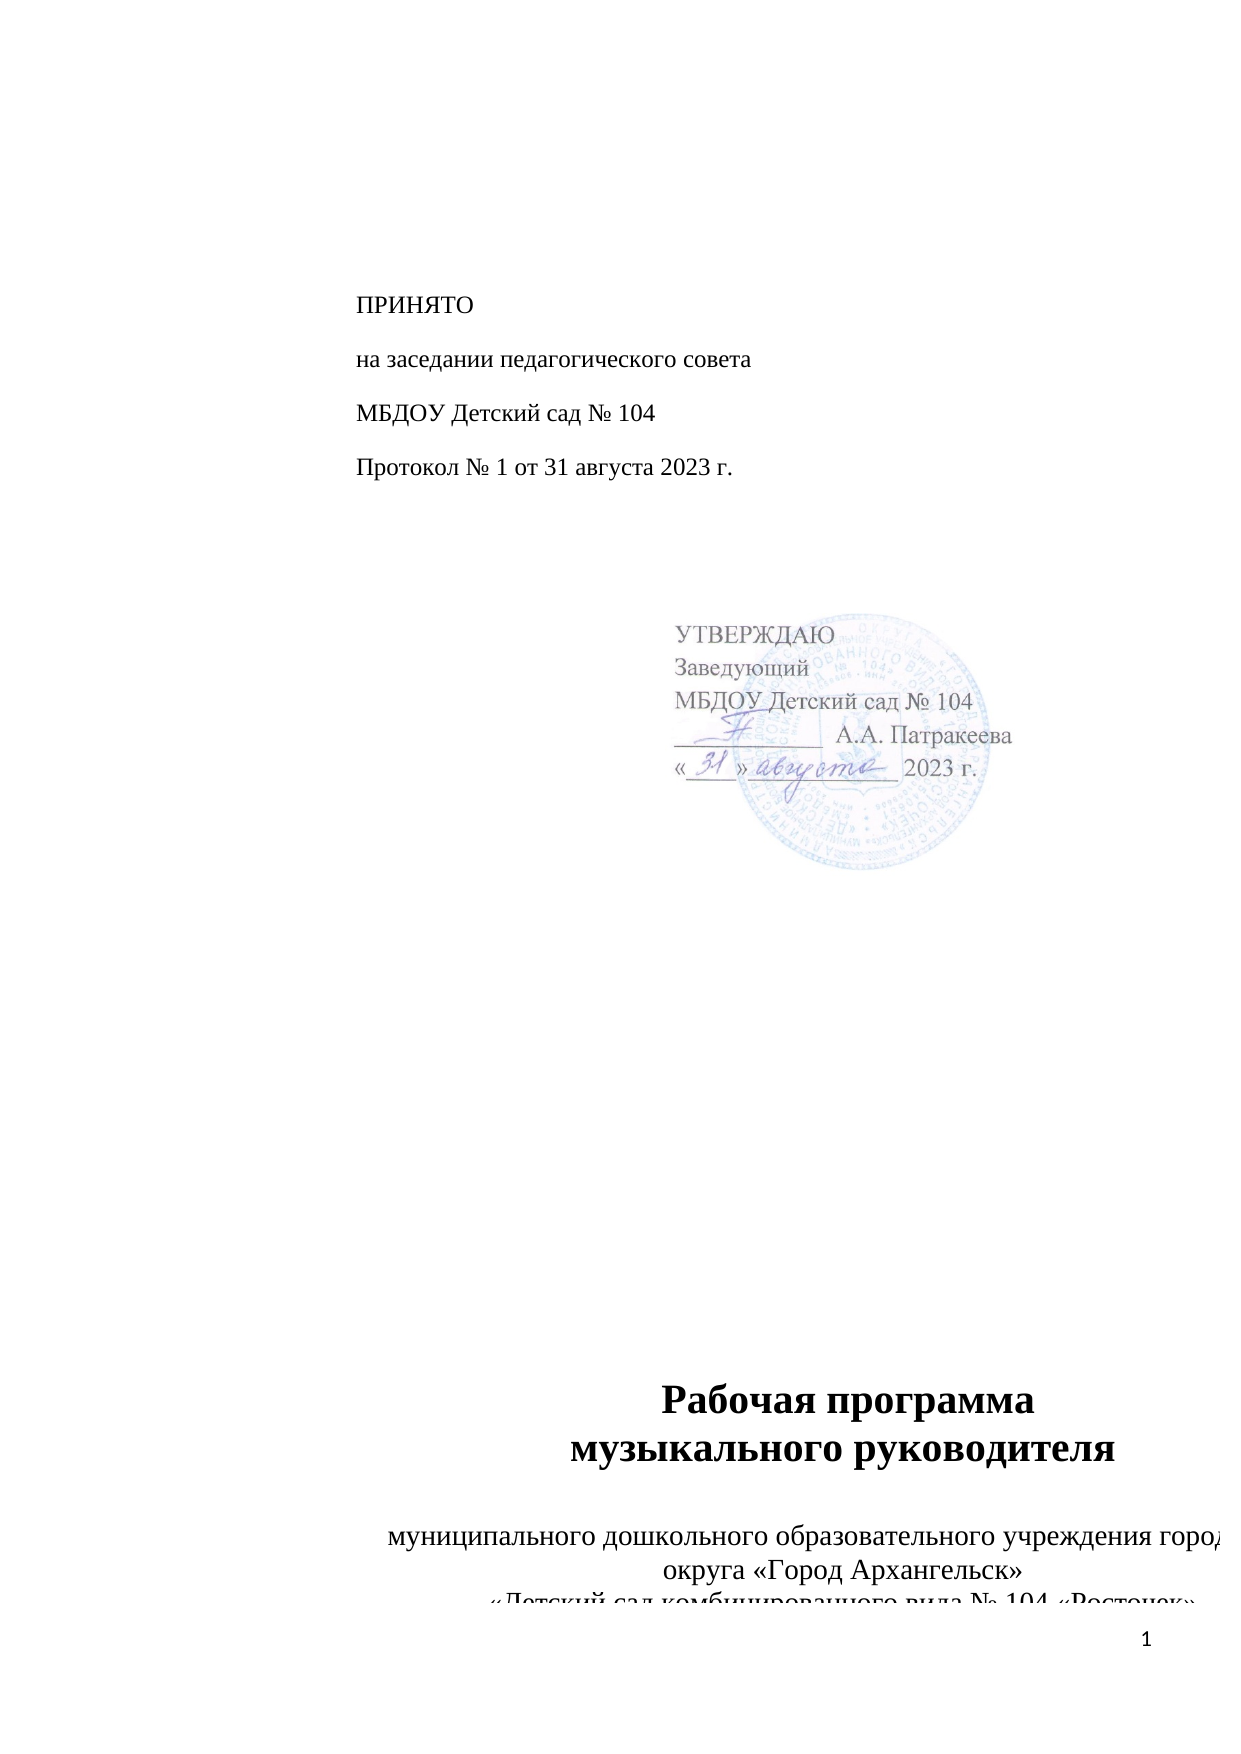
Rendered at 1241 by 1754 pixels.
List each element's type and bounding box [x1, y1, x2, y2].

text [177, 118, 1152, 1602]
